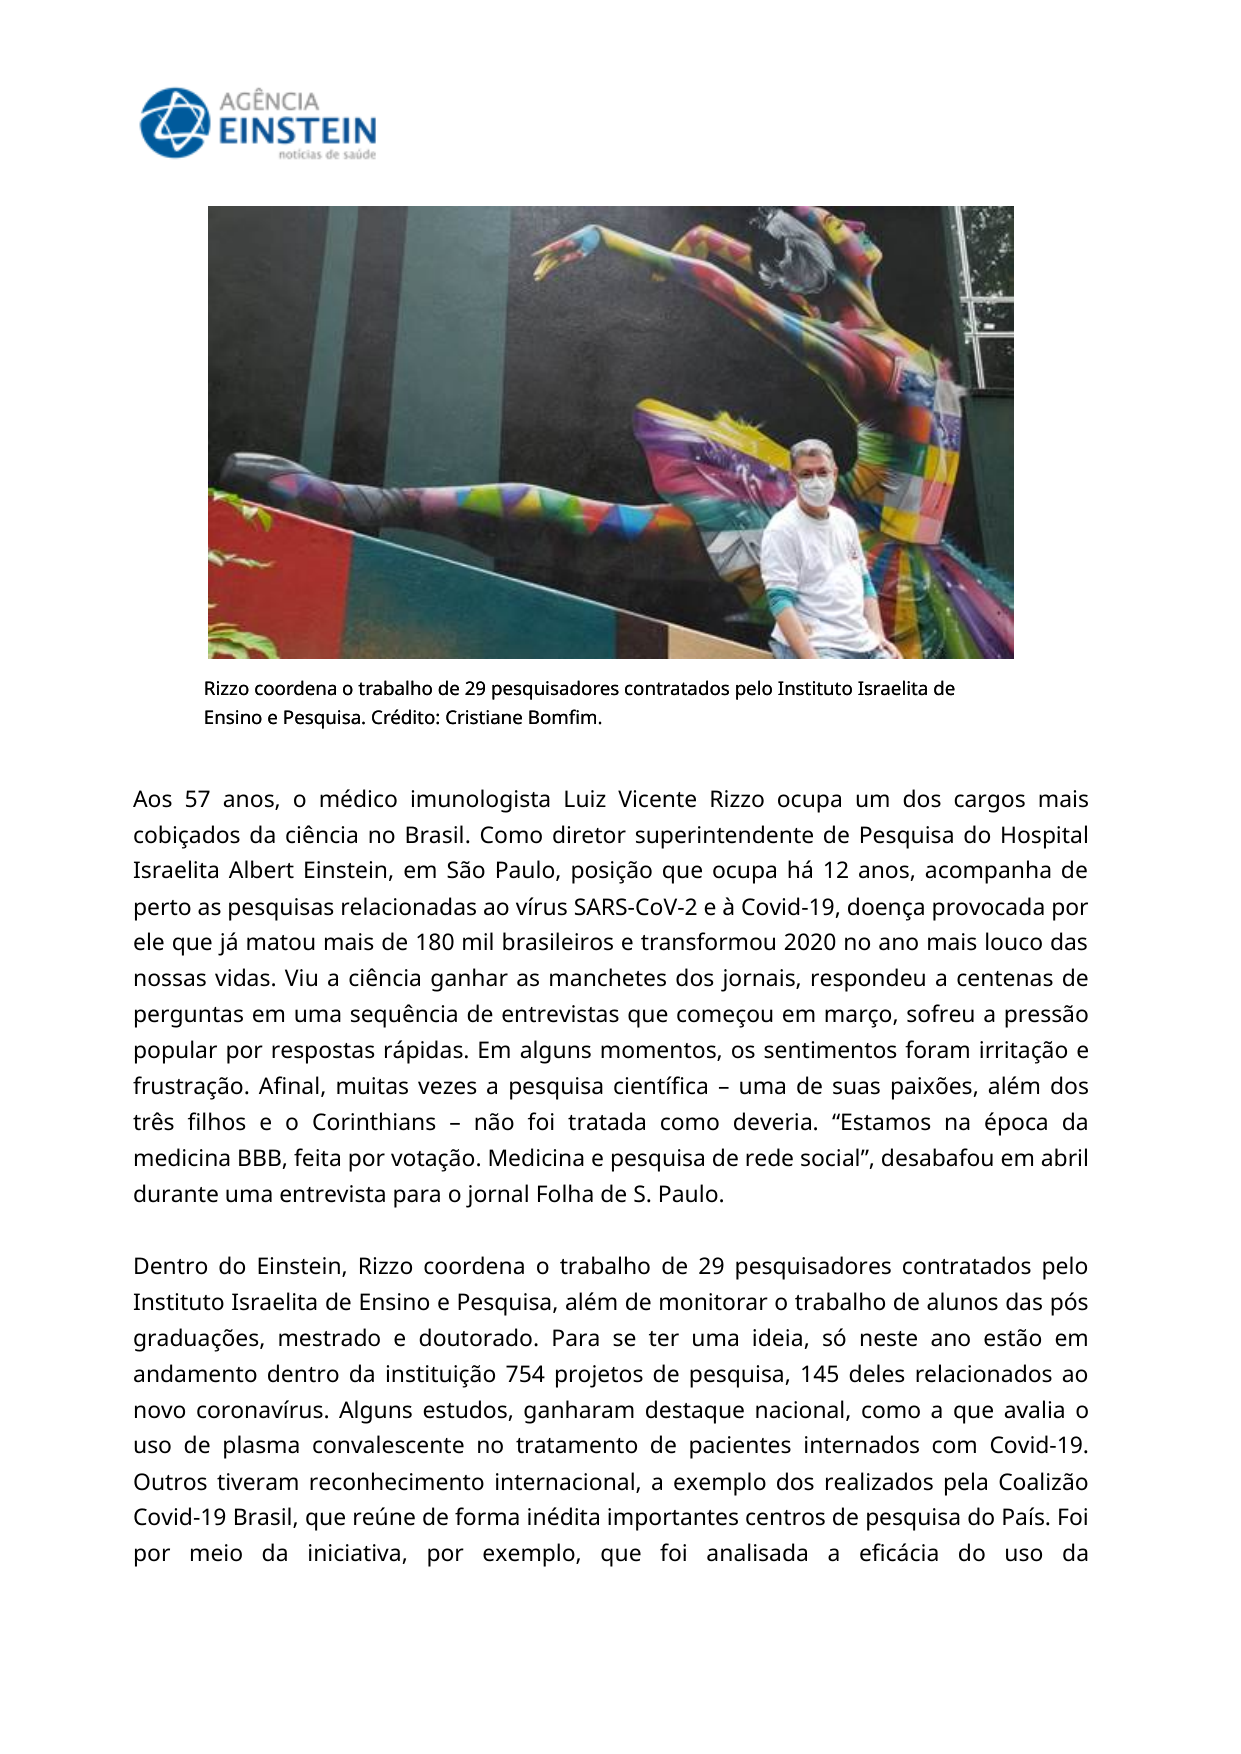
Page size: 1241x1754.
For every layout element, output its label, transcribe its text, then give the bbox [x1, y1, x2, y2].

picture [132, 75, 387, 169]
text Aos 57 anos, o médico imunologista Luiz Vicente Rizzo ocupa um dos cargos mais cobiçados da ciência no Brasil. Como diretor superintendente de Pesquisa do Hospital Israelita Albert Einstein, em São Paulo, posição que ocupa há 12 anos, acompanha de perto as pesquisas relacionadas ao vírus SARS-CoV-2 e à Covid-19, doença provocada por ele que já matou mais de 180 mil brasileiros e transformou 2020 no ano mais louco das nossas vidas. Viu a ciência ganhar as manchetes dos jornais, respondeu a centenas de perguntas em uma sequência de entrevistas que começou em março, sofreu a pressão popular por respostas rápidas. Em alguns momentos, os sentimentos foram irritação e frustração. Afinal, muitas vezes a pesquisa científica – uma de suas paixões, além dos três filhos e o Corinthians – não foi tratada como deveria. “Estamos na época da medicina BBB, feita por votação. Medicina e pesquisa de rede social”, desabafou em abril durante uma entrevista para o jornal Folha de S. Paulo. [133, 783, 1090, 1209]
picture [208, 206, 1014, 659]
